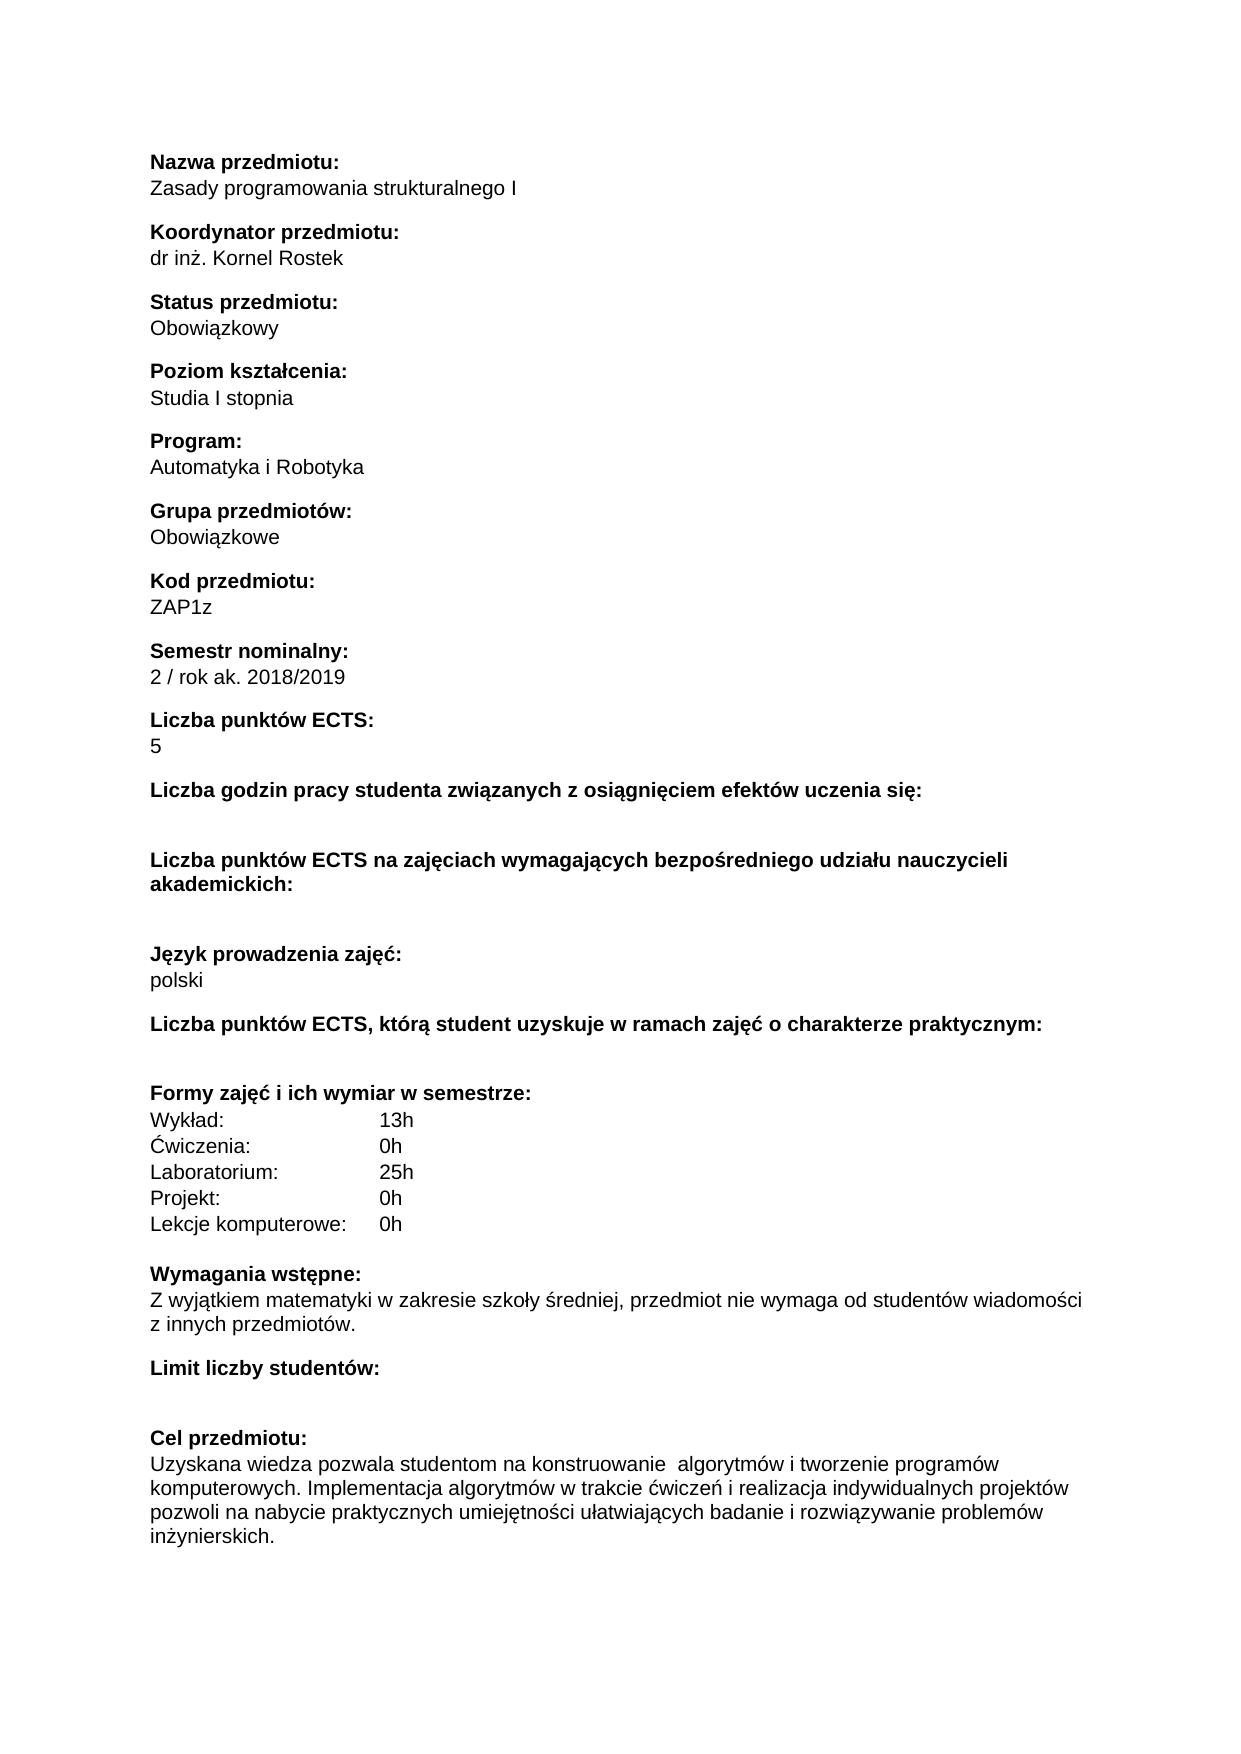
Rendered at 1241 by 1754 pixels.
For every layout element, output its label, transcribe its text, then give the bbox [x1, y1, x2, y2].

text Liczba punktów ECTS na zajęciach wymagających bezpośredniego udziału nauczycieli akademickich: [150, 848, 1090, 896]
text Nazwa przedmiotu: [150, 150, 1090, 174]
text Program: [150, 429, 1090, 453]
text Obowiązkowe [150, 525, 1090, 549]
text Kod przedmiotu: [150, 569, 1090, 593]
text ZAP1z [150, 595, 1090, 619]
text Liczba punktów ECTS, którą student uzyskuje w ramach zajęć o charakterze praktycznym: [150, 1011, 1090, 1035]
text Studia I stopnia [150, 385, 1090, 409]
text Semestr nominalny: [150, 638, 1090, 662]
text Język prowadzenia zajęć: [150, 942, 1090, 966]
text Formy zajęć i ich wymiar w semestrze: [150, 1081, 1090, 1105]
text Grupa przedmiotów: [150, 499, 1090, 523]
text Status przedmiotu: [150, 289, 1090, 313]
text Z wyjątkiem matematyki w zakresie szkoły średniej, przedmiot nie wymaga od studentów wiadomości z innych przedmiotów. [150, 1288, 1090, 1336]
text polski [150, 968, 1090, 992]
table_cell 0h [369, 1184, 597, 1210]
text 2 / rok ak. 2018/2019 [150, 664, 1090, 688]
table_cell 0h [369, 1210, 597, 1236]
text Obowiązkowy [150, 316, 1090, 339]
table_cell Ćwiczenia: [140, 1134, 367, 1158]
table_cell Lekcje komputerowe: [140, 1212, 367, 1236]
text Wymagania wstępne: [150, 1262, 1090, 1286]
text Poziom kształcenia: [150, 359, 1090, 383]
table_header Wykład: [140, 1108, 367, 1132]
text Liczba punktów ECTS: [150, 708, 1090, 732]
table_cell 25h [369, 1158, 597, 1184]
table_cell Laboratorium: [140, 1160, 367, 1184]
table_cell Projekt: [140, 1186, 367, 1210]
text Automatyka i Robotyka [150, 455, 1090, 479]
text Liczba godzin pracy studenta związanych z osiągnięciem efektów uczenia się: [150, 778, 1090, 802]
table_header 13h [369, 1108, 597, 1132]
text Uzyskana wiedza pozwala studentom na konstruowanie algorytmów i tworzenie programów komputerowych. Implementacja algorytmów w trakcie ćwiczeń i realizacja indywidualnych projektów pozwoli na nabycie praktycznych umiejętności ułatwiających badanie i rozwiązywanie problemów inżynierskich. [150, 1452, 1090, 1547]
text Limit liczby studentów: [150, 1356, 1090, 1380]
table_cell 0h [369, 1132, 597, 1158]
text Cel przedmiotu: [150, 1426, 1090, 1449]
text 5 [150, 734, 1090, 758]
text dr inż. Kornel Rostek [150, 246, 1090, 270]
text Zasady programowania strukturalnego I [150, 176, 1090, 200]
text Koordynator przedmiotu: [150, 220, 1090, 244]
